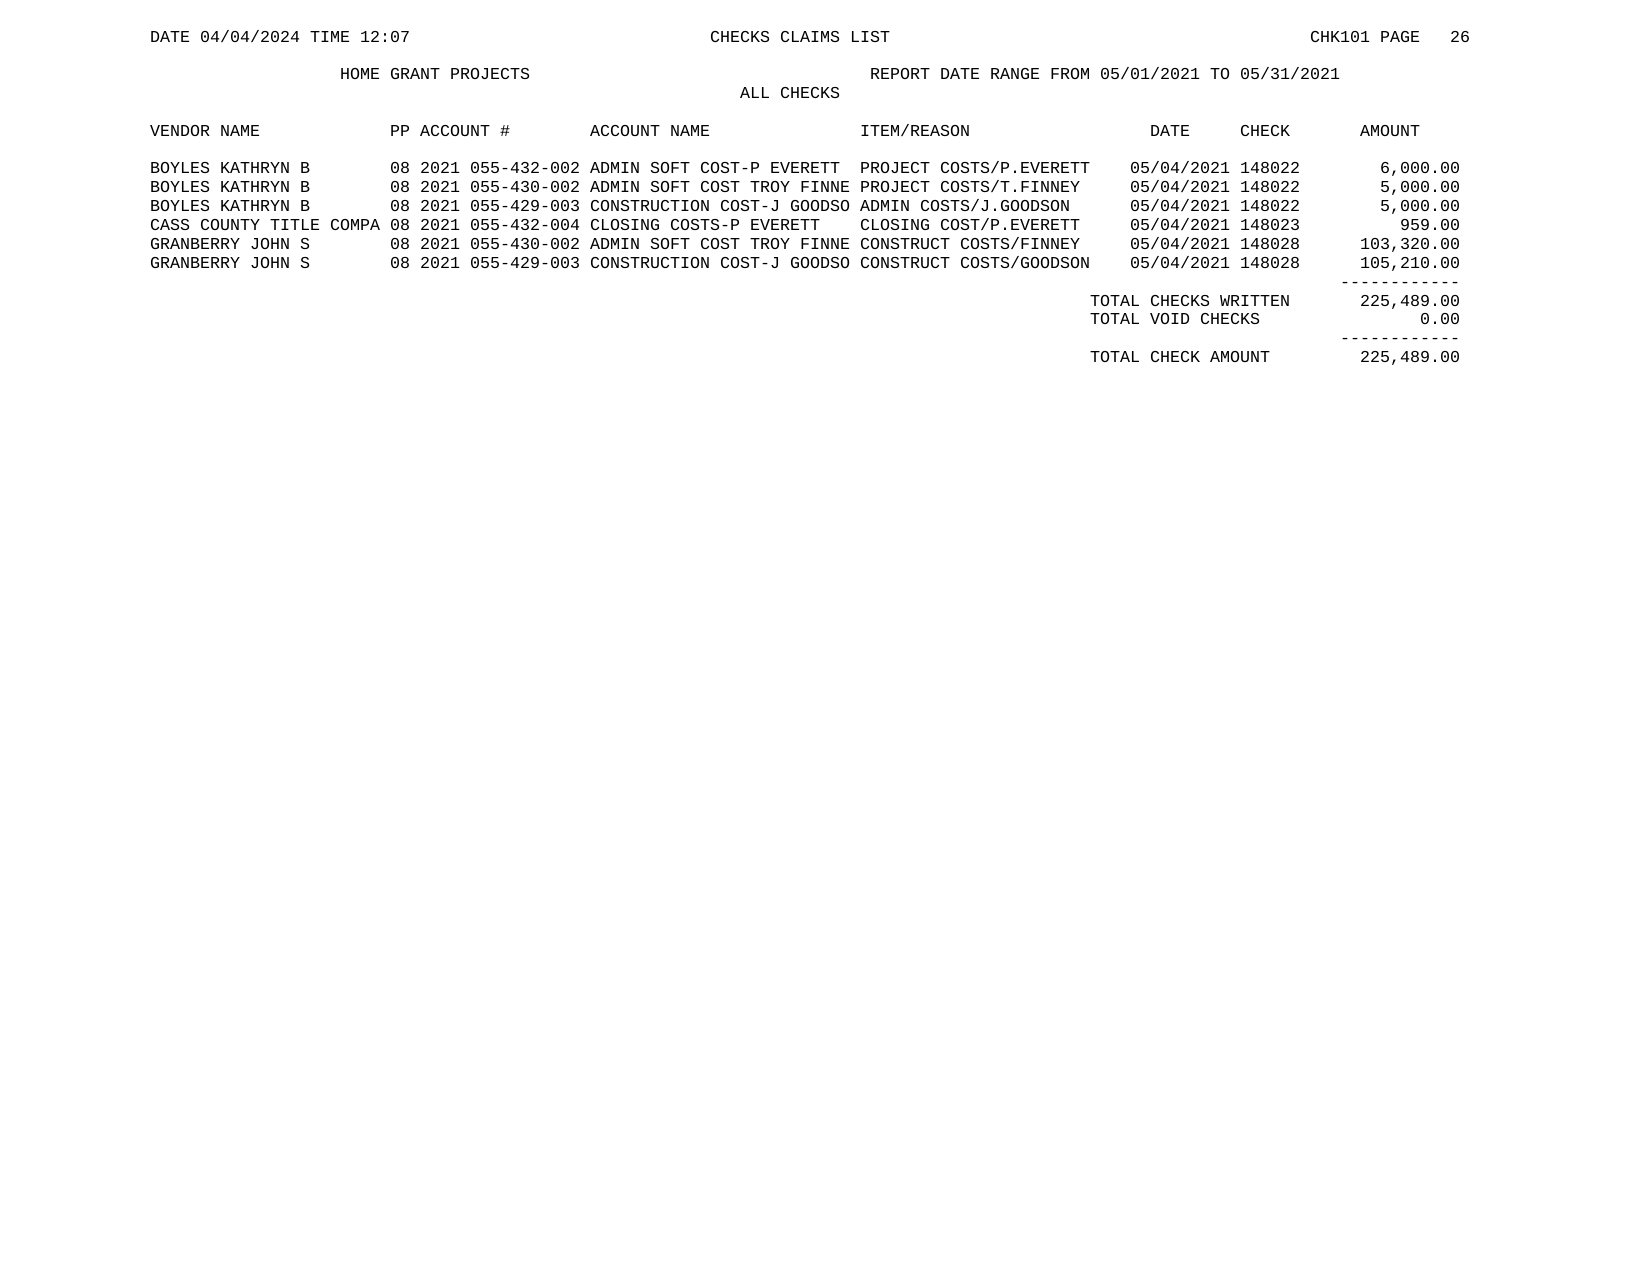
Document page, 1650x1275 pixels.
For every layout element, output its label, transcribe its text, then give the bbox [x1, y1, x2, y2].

text CASS COUNTY TITLE COMPA 08 2021 055-432-004 CLOSING COSTS-P EVERETT CLOSING COST/P.EVERETT 05/04/2021 148023 959.00 [150, 217, 1500, 236]
text BOYLES KATHRYN B 08 2021 055-429-003 CONSTRUCTION COST-J GOODSO ADMIN COSTS/J.GOODSON 05/04/2021 148022 5,000.00 [150, 198, 1500, 217]
text TOTAL VOID CHECKS 0.00 [150, 311, 1500, 330]
text ALL CHECKS [150, 85, 1500, 103]
text HOME GRANT PROJECTS REPORT DATE RANGE FROM 05/01/2021 TO 05/31/2021 [150, 66, 1500, 85]
text DATE 04/04/2024 TIME 12:07 CHECKS CLAIMS LIST CHK101 PAGE 26 [150, 28, 1500, 47]
text ------------ [150, 330, 1500, 349]
text TOTAL CHECKS WRITTEN 225,489.00 [150, 292, 1500, 311]
text TOTAL CHECK AMOUNT 225,489.00 [150, 349, 1500, 367]
text VENDOR NAME PP ACCOUNT # ACCOUNT NAME ITEM/REASON DATE CHECK AMOUNT [150, 122, 1500, 141]
text GRANBERRY JOHN S 08 2021 055-429-003 CONSTRUCTION COST-J GOODSO CONSTRUCT COSTS/GOODSON 05/04/2021 148028 105,210.00 [150, 254, 1500, 273]
text GRANBERRY JOHN S 08 2021 055-430-002 ADMIN SOFT COST TROY FINNE CONSTRUCT COSTS/FINNEY 05/04/2021 148028 103,320.00 [150, 236, 1500, 254]
text ------------ [150, 273, 1500, 292]
text BOYLES KATHRYN B 08 2021 055-430-002 ADMIN SOFT COST TROY FINNE PROJECT COSTS/T.FINNEY 05/04/2021 148022 5,000.00 [150, 179, 1500, 198]
text BOYLES KATHRYN B 08 2021 055-432-002 ADMIN SOFT COST-P EVERETT PROJECT COSTS/P.EVERETT 05/04/2021 148022 6,000.00 [150, 160, 1500, 179]
